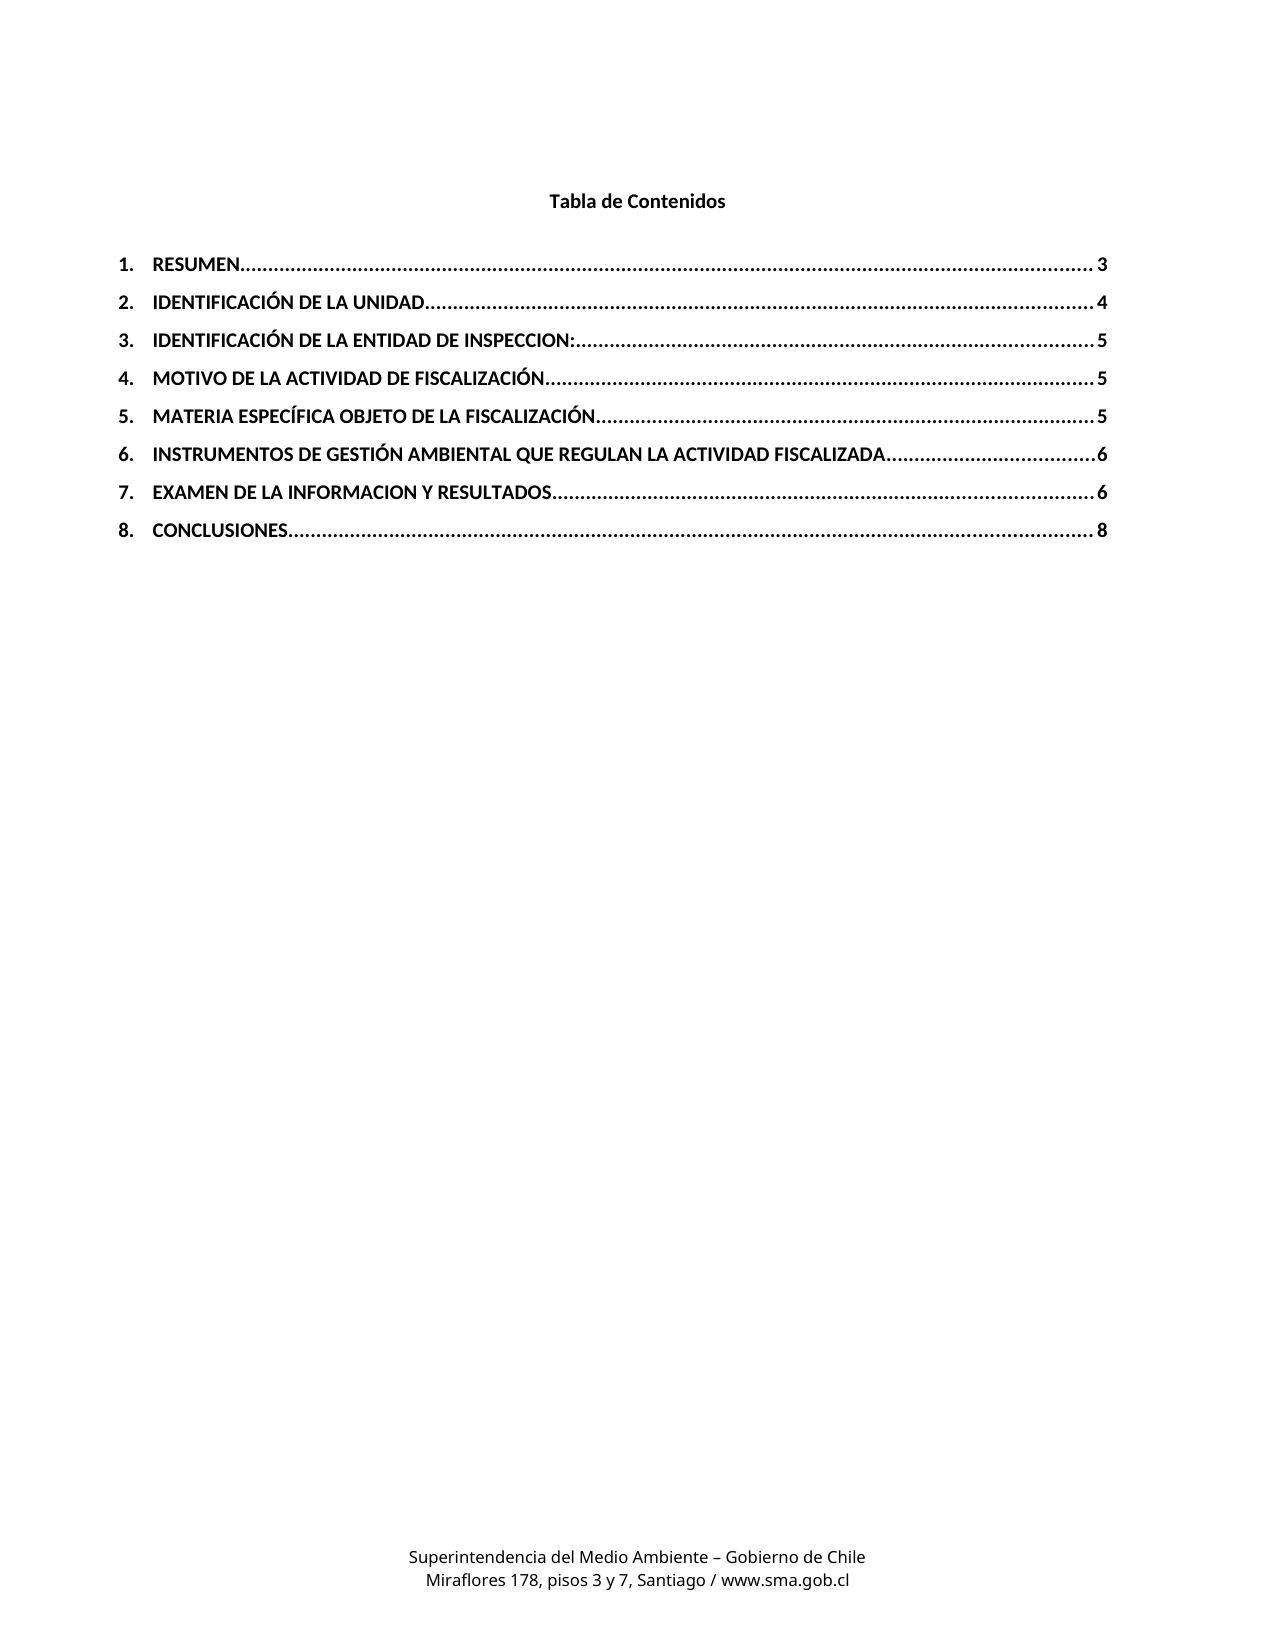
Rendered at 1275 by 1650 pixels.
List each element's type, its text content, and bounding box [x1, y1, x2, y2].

text Tabla de Contenidos [118, 188, 1157, 213]
text 3. IDENTIFICACIÓN DE LA ENTIDAD DE INSPECCION: 5 [118, 327, 1157, 353]
text 6. INSTRUMENTOS DE GESTIÓN AMBIENTAL QUE REGULAN LA ACTIVIDAD FISCALIZADA 6 [118, 441, 1157, 466]
text 4. MOTIVO DE LA ACTIVIDAD DE FISCALIZACIÓN 5 [118, 365, 1157, 391]
text 2. IDENTIFICACIÓN DE LA UNIDAD 4 [118, 289, 1157, 315]
text 5. MATERIA ESPECÍFICA OBJETO DE LA FISCALIZACIÓN 5 [118, 403, 1157, 428]
text 1. RESUMEN 3 [118, 251, 1157, 277]
text 7. EXAMEN DE LA INFORMACION Y RESULTADOS 6 [118, 479, 1157, 504]
text 8. CONCLUSIONES 8 [118, 517, 1157, 542]
